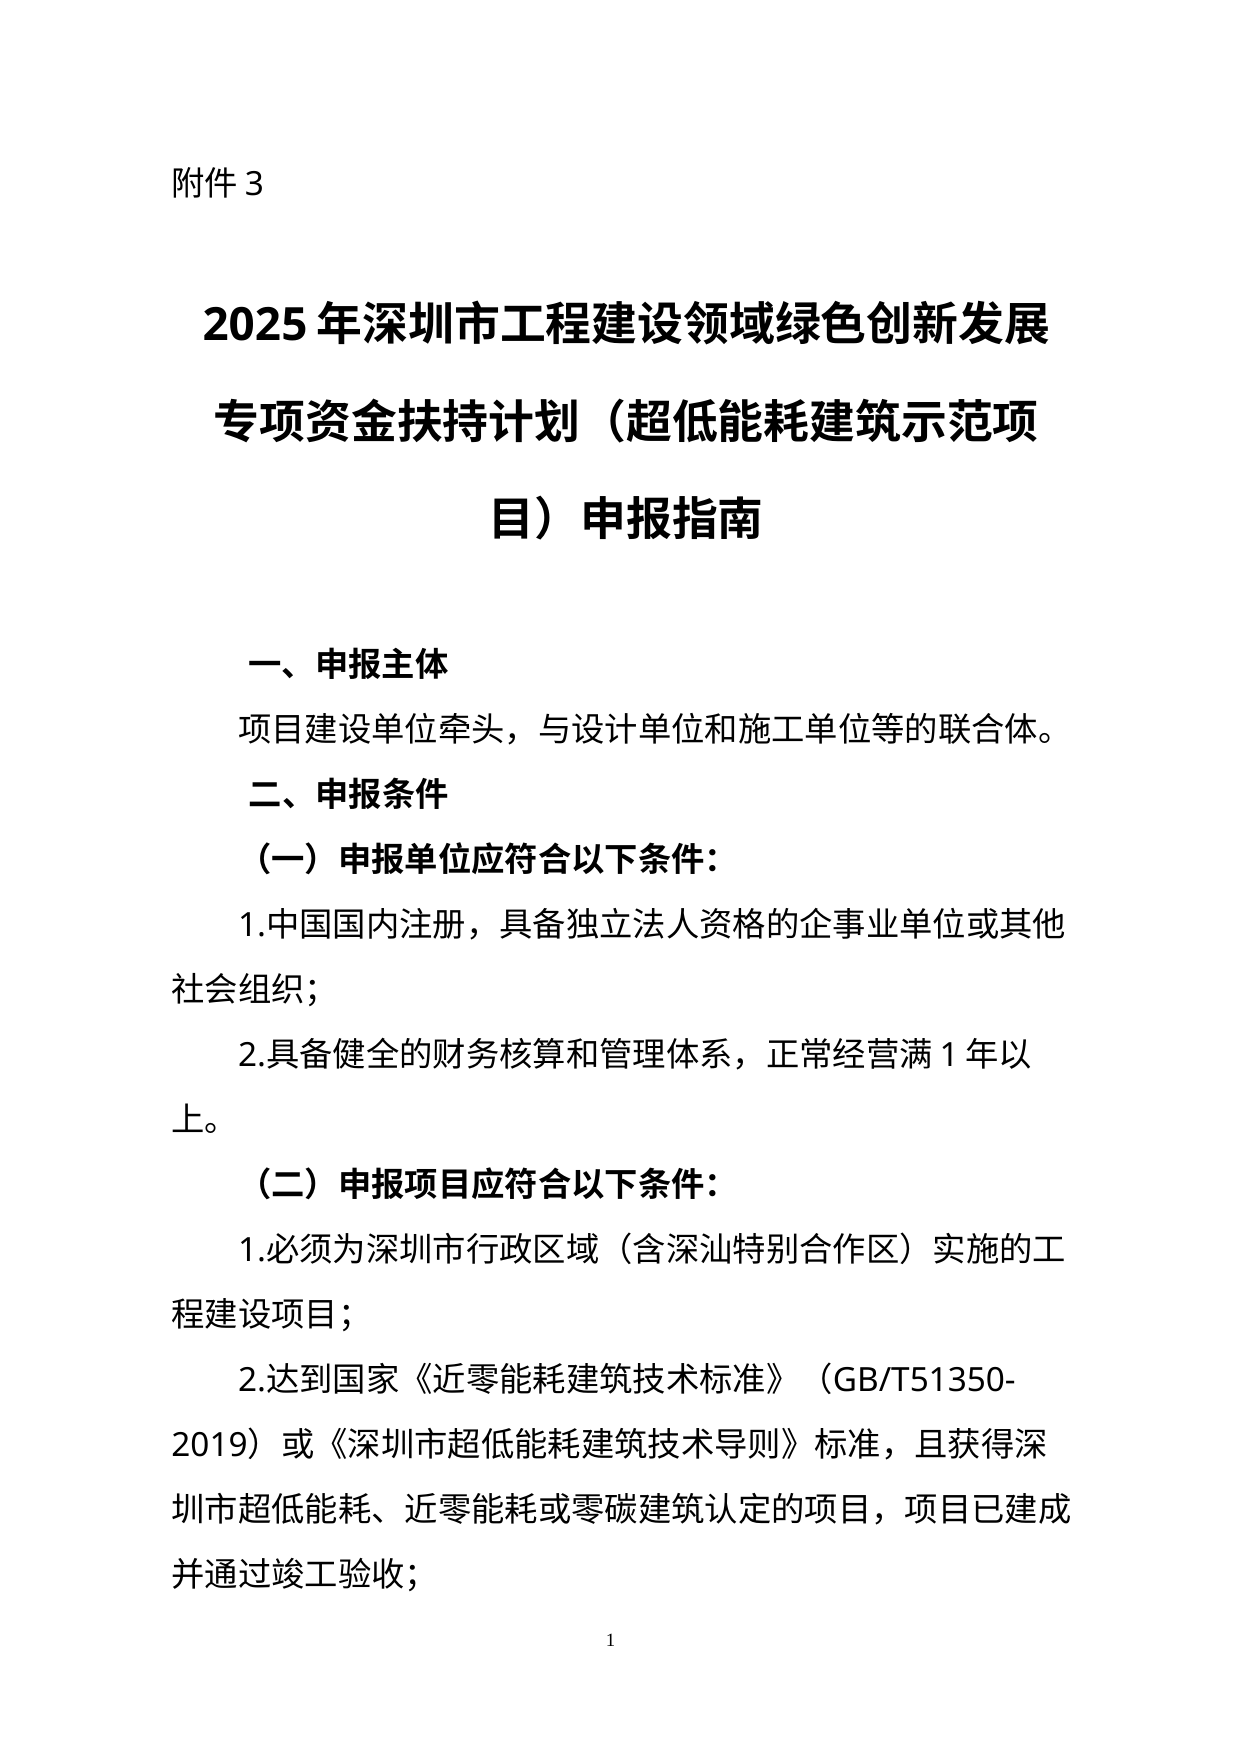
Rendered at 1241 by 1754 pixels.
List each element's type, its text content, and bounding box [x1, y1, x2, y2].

text 附件3 [171, 149, 1081, 207]
text （一）申报单位应符合以下条件： [171, 824, 1081, 889]
text 二、申报条件 [248, 759, 1081, 824]
text 2.具备健全的财务核算和管理体系，正常经营满1年以上。 [171, 1019, 1081, 1149]
text 项目建设单位牵头，与设计单位和施工单位等的联合体。 [171, 694, 1081, 759]
text （二）申报项目应符合以下条件： [171, 1149, 1081, 1214]
text 2025年深圳市工程建设领域绿色创新发展 [171, 272, 1081, 369]
text 2.达到国家《近零能耗建筑技术标准》（GB/T51350-2019）或《深圳市超低能耗建筑技术导则》标准，且获得深圳市超低能耗、近零能耗或零碳建筑认定的项目，项目已建成并通过竣工验收； [171, 1344, 1081, 1604]
text 1.中国国内注册，具备独立法人资格的企事业单位或其他社会组织； [171, 889, 1081, 1019]
text 专项资金扶持计划（超低能耗建筑示范项目）申报指南 [171, 369, 1081, 564]
list 申报主体 [215, 629, 1081, 694]
text 1.必须为深圳市行政区域（含深汕特别合作区）实施的工程建设项目； [171, 1214, 1081, 1344]
